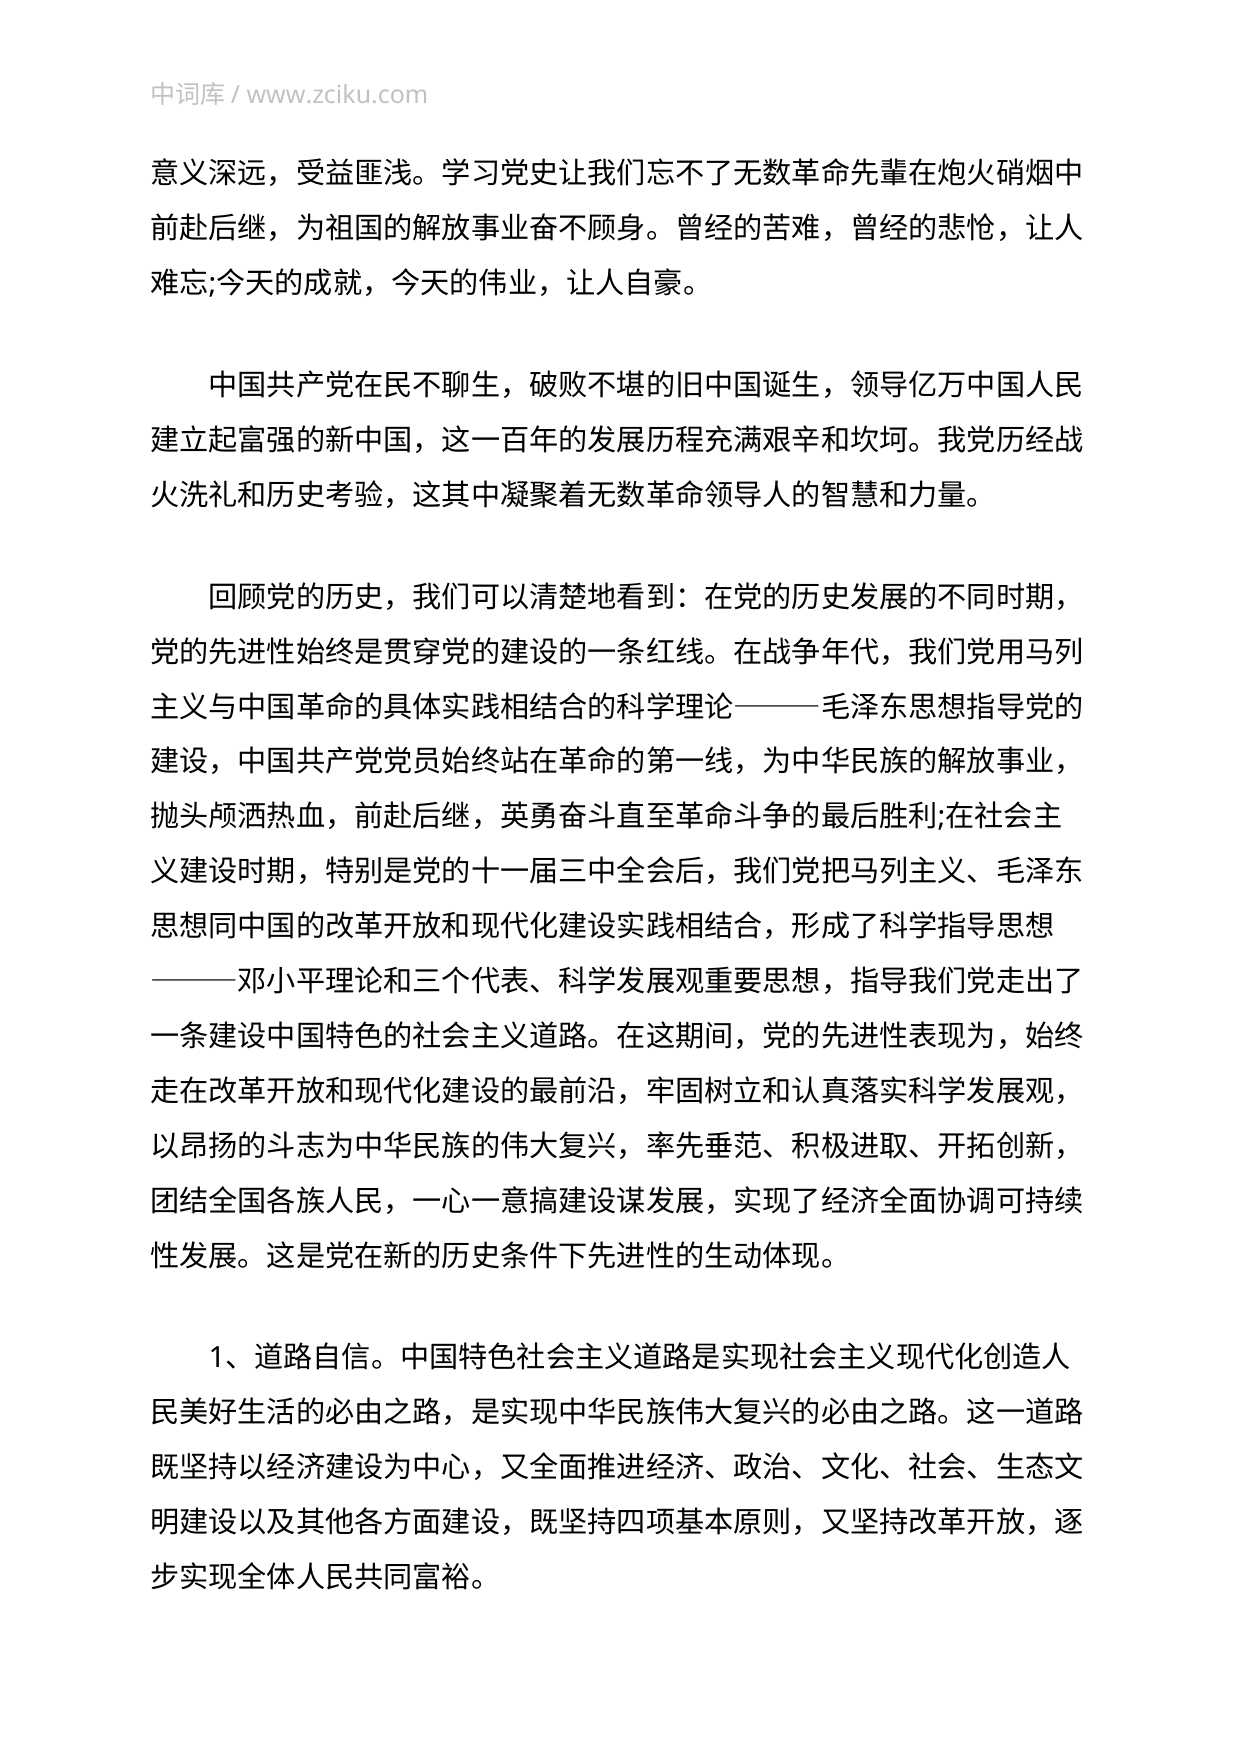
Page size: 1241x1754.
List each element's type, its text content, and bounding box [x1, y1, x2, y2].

text 回顾党的历史，我们可以清楚地看到：在党的历史发展的不同时期，党的先进性始终是贯穿党的建设的一条红线。在战争年代，我们党用马列主义与中国革命的具体实践相结合的科学理论———毛泽东思想指导党的建设，中国共产党党员始终站在革命的第一线，为中华民族的解放事业，抛头颅洒热血，前赴后继，英勇奋斗直至革命斗争的最后胜利;在社会主义建设时期，特别是党的十一届三中全会后，我们党把马列主义、毛泽东思想同中国的改革开放和现代化建设实践相结合，形成了科学指导思想———邓小平理论和三个代表、科学发展观重要思想，指导我们党走出了一条建设中国特色的社会主义道路。在这期间，党的先进性表现为，始终走在改革开放和现代化建设的最前沿，牢固树立和认真落实科学发展观，以昂扬的斗志为中华民族的伟大复兴，率先垂范、积极进取、开拓创新，团结全国各族人民，一心一意搞建设谋发展，实现了经济全面协调可持续性发展。这是党在新的历史条件下先进性的生动体现。 [150, 573, 1090, 1274]
text 中国共产党在民不聊生，破败不堪的旧中国诞生，领导亿万中国人民建立起富强的新中国，这一百年的发展历程充满艰辛和坎坷。我党历经战火洗礼和历史考验，这其中凝聚着无数革命领导人的智慧和力量。 [150, 362, 1090, 514]
text 1、道路自信。中国特色社会主义道路是实现社会主义现代化创造人民美好生活的必由之路，是实现中华民族伟大复兴的必由之路。这一道路既坚持以经济建设为中心，又全面推进经济、政治、文化、社会、生态文明建设以及其他各方面建设，既坚持四项基本原则，又坚持改革开放，逐步实现全体人民共同富裕。 [150, 1334, 1090, 1596]
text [150, 150, 1090, 302]
